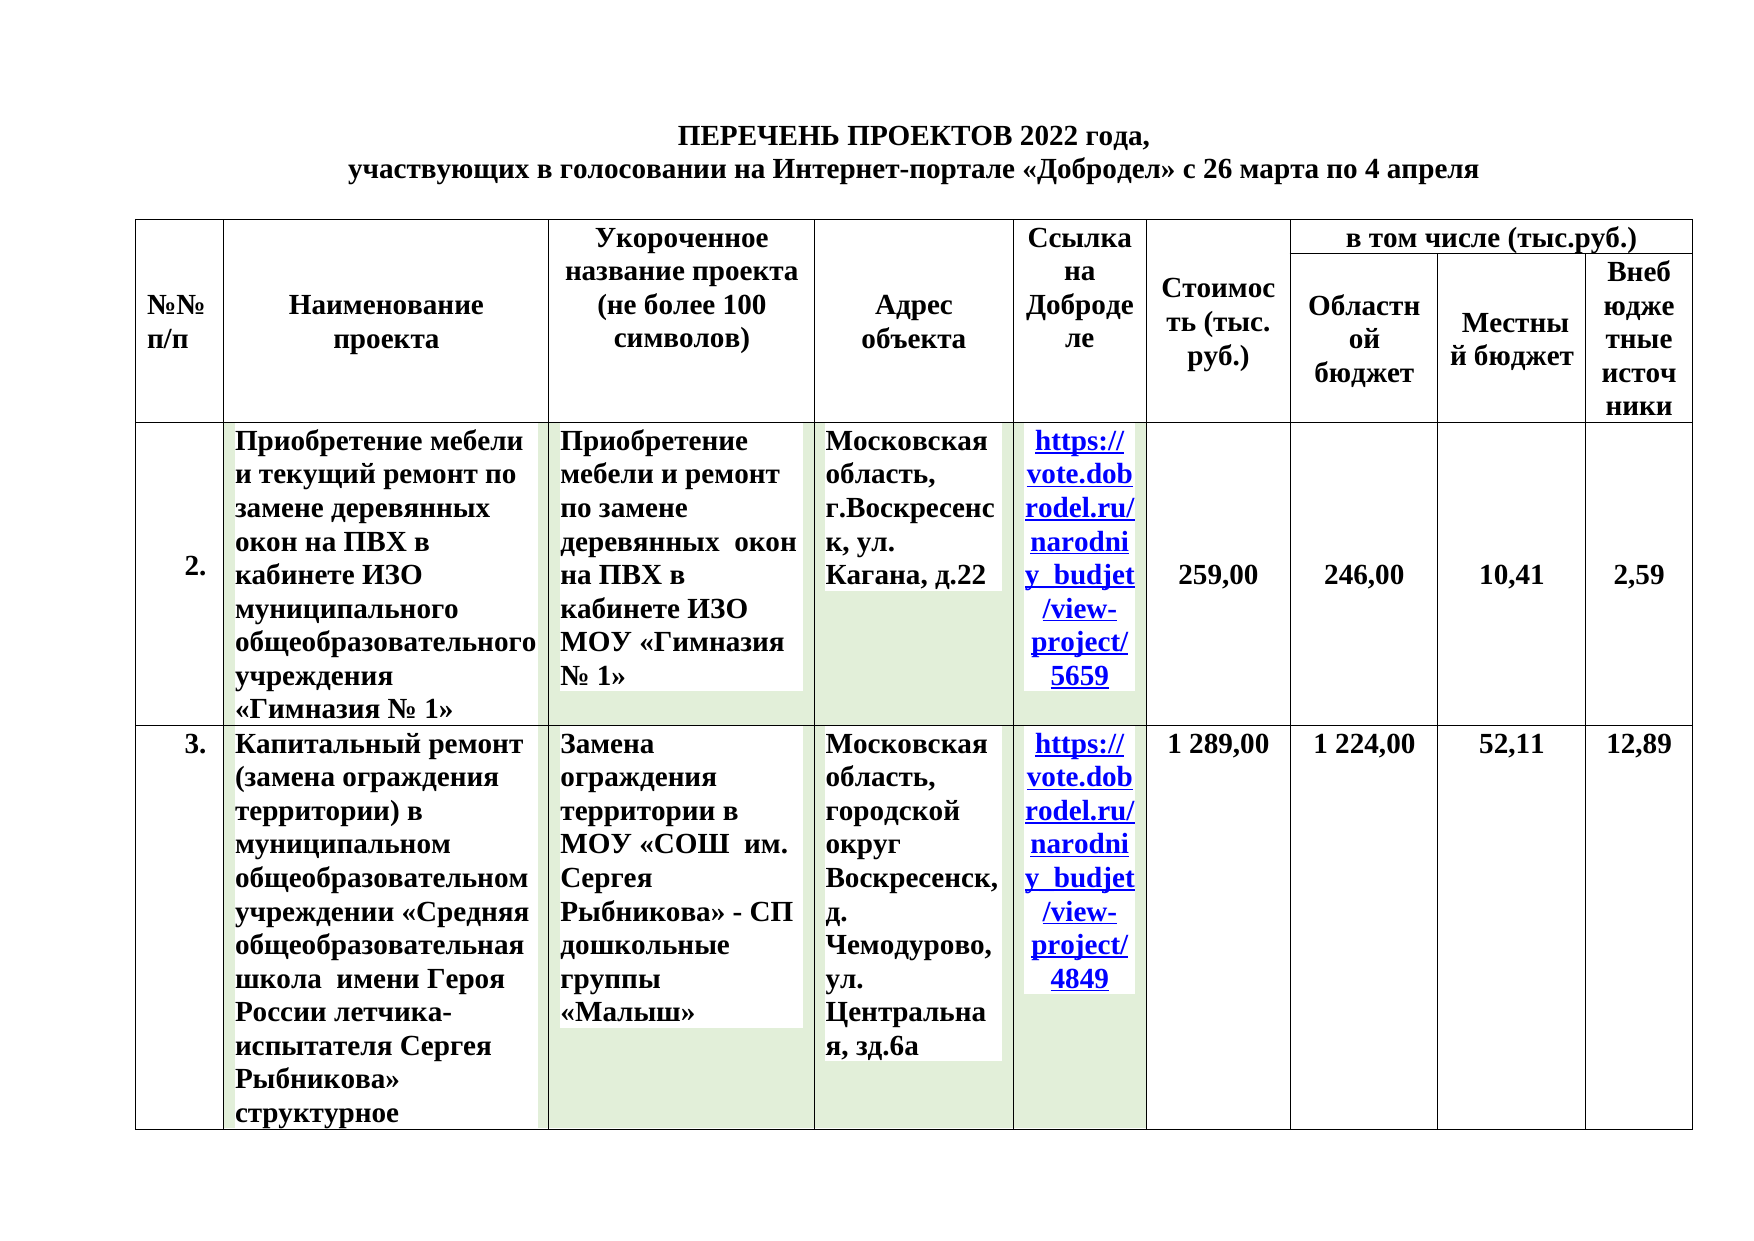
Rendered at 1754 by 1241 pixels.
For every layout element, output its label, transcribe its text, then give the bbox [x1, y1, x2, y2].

table_header Адрес объекта [815, 220, 1013, 422]
text участвующих в голосовании на Интернет-портале «Добродел» с 26 марта по 4 апреля [148, 152, 1680, 185]
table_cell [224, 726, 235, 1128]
table_cell 10,41 [1438, 423, 1585, 725]
table_cell [136, 726, 223, 1128]
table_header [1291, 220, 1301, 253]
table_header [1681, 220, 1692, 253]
table_cell https://vote.dobrodel.ru/narodniy_budjet/view-project/5659 [1014, 423, 1146, 725]
table_header Стоимость (тыс. руб.) [1147, 220, 1290, 422]
table_cell https://vote.dobrodel.ru/narodniy_budjet/view-project/4849 [1014, 726, 1146, 1128]
table_cell [136, 423, 223, 725]
table_header Укороченное название проекта (не более 100 символов) [549, 220, 814, 422]
table_cell Замена ограждения территории в МОУ «СОШ им. Сергея Рыбникова» - СП дошкольные группы «Малыш» [549, 726, 814, 1128]
table_cell Приобретение мебели и ремонт по замене деревянных окон на ПВХ в кабинете ИЗО МОУ «Гимназия № 1» [549, 423, 814, 725]
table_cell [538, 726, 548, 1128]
table_cell 2,59 [1586, 423, 1692, 725]
table_cell 246,00 [1291, 423, 1437, 725]
table_cell 52,11 [1438, 726, 1585, 1128]
table_header №№ п/п [136, 220, 223, 422]
table_header Наименование проекта [224, 220, 548, 422]
table_header Ссылка на Доброделе [1014, 220, 1146, 422]
table_cell 1 289,00 [1147, 726, 1290, 1128]
table_cell 1 224,00 [1291, 726, 1437, 1128]
table_cell Местный бюджет [1438, 254, 1585, 422]
table_cell Московская область, городской округ Воскресенск, д. Чемодурово, ул. Центральная, зд.6а [815, 726, 1013, 1128]
table_cell 259,00 [1147, 423, 1290, 725]
text ПЕРЕЧЕНЬ ПРОЕКТОВ 2022 года, [148, 118, 1680, 152]
table_cell 12,89 [1586, 726, 1692, 1128]
table_cell Областной бюджет [1291, 254, 1437, 422]
table_cell Московская область, г.Воскресенск, ул. Кагана, д.22 [815, 423, 1013, 725]
